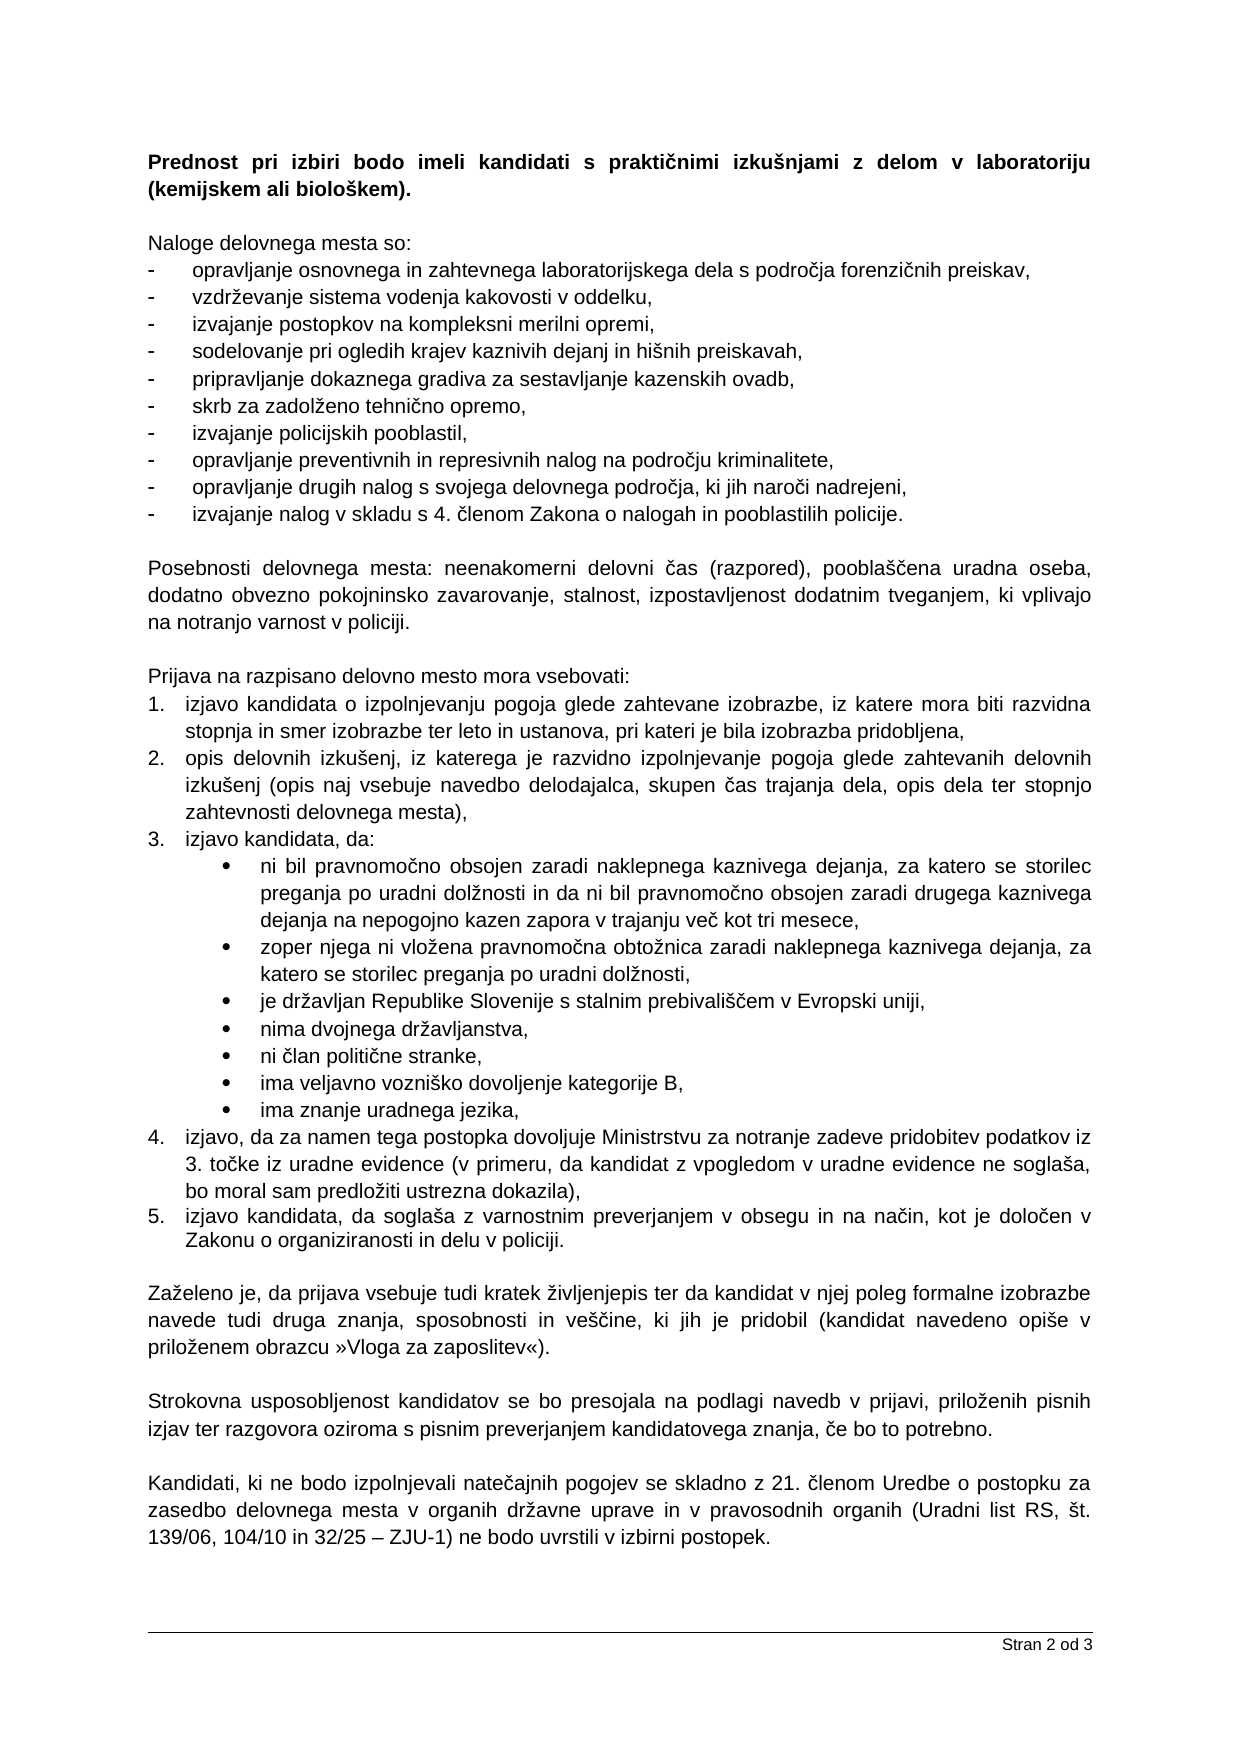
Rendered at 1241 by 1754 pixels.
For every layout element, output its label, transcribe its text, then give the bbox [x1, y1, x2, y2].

list izvajanje policijskih pooblastil, [148, 418, 1093, 446]
list opravljanje preventivnih in represivnih nalog na področju kriminalitete, [148, 446, 1093, 473]
list pripravljanje dokaznega gradiva za sestavljanje kazenskih ovadb, [148, 364, 1093, 391]
list nima dvojnega državljanstva, [223, 1014, 1093, 1041]
list izvajanje nalog v skladu s 4. členom Zakona o nalogah in pooblastilih policije. [148, 500, 1093, 527]
list skrb za zadolženo tehnično opremo, [148, 391, 1093, 418]
list zoper njega ni vložena pravnomočna obtožnica zaradi naklepnega kaznivega dejanja, za katero se storilec preganja po uradni dolžnosti, [223, 933, 1093, 987]
text Posebnosti delovnega mesta: neenakomerni delovni čas (razpored), pooblaščena uradna oseba, dodatno obvezno pokojninsko zavarovanje, stalnost, izpostavljenost dodatnim tveganjem, ki vplivajo na notranjo varnost v policiji. [148, 554, 1093, 635]
text Strokovna usposobljenost kandidatov se bo presojala na podlagi navedb v prijavi, priloženih pisnih izjav ter razgovora oziroma s pisnim preverjanjem kandidatovega znanja, če bo to potrebno. [148, 1387, 1093, 1441]
list ni bil pravnomočno obsojen zaradi naklepnega kaznivega dejanja, za katero se storilec preganja po uradni dolžnosti in da ni bil pravnomočno obsojen zaradi drugega kaznivega dejanja na nepogojno kazen zapora v trajanju več kot tri mesece, [223, 852, 1093, 933]
list ni član politične stranke, [223, 1041, 1093, 1068]
list izjavo, da za namen tega postopka dovoljuje Ministrstvu za notranje zadeve pridobitev podatkov iz 3. točke iz uradne evidence (v primeru, da kandidat z vpogledom v uradne evidence ne soglaša, bo moral sam predložiti ustrezna dokazila), [148, 1123, 1093, 1204]
list izjavo kandidata o izpolnjevanju pogoja glede zahtevane izobrazbe, iz katere mora biti razvidna stopnja in smer izobrazbe ter leto in ustanova, pri kateri je bila izobrazba pridobljena, [148, 689, 1093, 743]
list ima znanje uradnega jezika, [223, 1096, 1093, 1123]
text Naloge delovnega mesta so: [148, 229, 1093, 256]
list izjavo kandidata, da: [148, 825, 1093, 852]
text Prijava na razpisano delovno mesto mora vsebovati: [148, 662, 1093, 689]
list je državljan Republike Slovenije s stalnim prebivališčem v Evropski uniji, [223, 987, 1093, 1014]
list izvajanje postopkov na kompleksni merilni opremi, [148, 310, 1093, 337]
list opravljanje osnovnega in zahtevnega laboratorijskega dela s področja forenzičnih preiskav, [148, 256, 1093, 283]
list opis delovnih izkušenj, iz katerega je razvidno izpolnjevanje pogoja glede zahtevanih delovnih izkušenj (opis naj vsebuje navedbo delodajalca, skupen čas trajanja dela, opis dela ter stopnjo zahtevnosti delovnega mesta), [148, 743, 1093, 825]
list vzdrževanje sistema vodenja kakovosti v oddelku, [148, 283, 1093, 310]
list opravljanje drugih nalog s svojega delovnega področja, ki jih naroči nadrejeni, [148, 473, 1093, 500]
text Kandidati, ki ne bodo izpolnjevali natečajnih pogojev se skladno z 21. členom Uredbe o postopku za zasedbo delovnega mesta v organih državne uprave in v pravosodnih organih (Uradni list RS, št. 139/06, 104/10 in 32/25 – ZJU-1) ne bodo uvrstili v izbirni postopek. [148, 1468, 1093, 1550]
list sodelovanje pri ogledih krajev kaznivih dejanj in hišnih preiskavah, [148, 337, 1093, 364]
list izjavo kandidata, da soglaša z varnostnim preverjanjem v obsegu in na način, kot je določen v Zakonu o organiziranosti in delu v policiji. [148, 1204, 1093, 1252]
list ima veljavno vozniško dovoljenje kategorije B, [223, 1068, 1093, 1096]
text Prednost pri izbiri bodo imeli kandidati s praktičnimi izkušnjami z delom v laboratoriju (kemijskem ali biološkem). [148, 148, 1093, 202]
text Zaželeno je, da prijava vsebuje tudi kratek življenjepis ter da kandidat v njej poleg formalne izobrazbe navede tudi druga znanja, sposobnosti in veščine, ki jih je pridobil (kandidat navedeno opiše v priloženem obrazcu »Vloga za zaposlitev«). [148, 1279, 1093, 1360]
